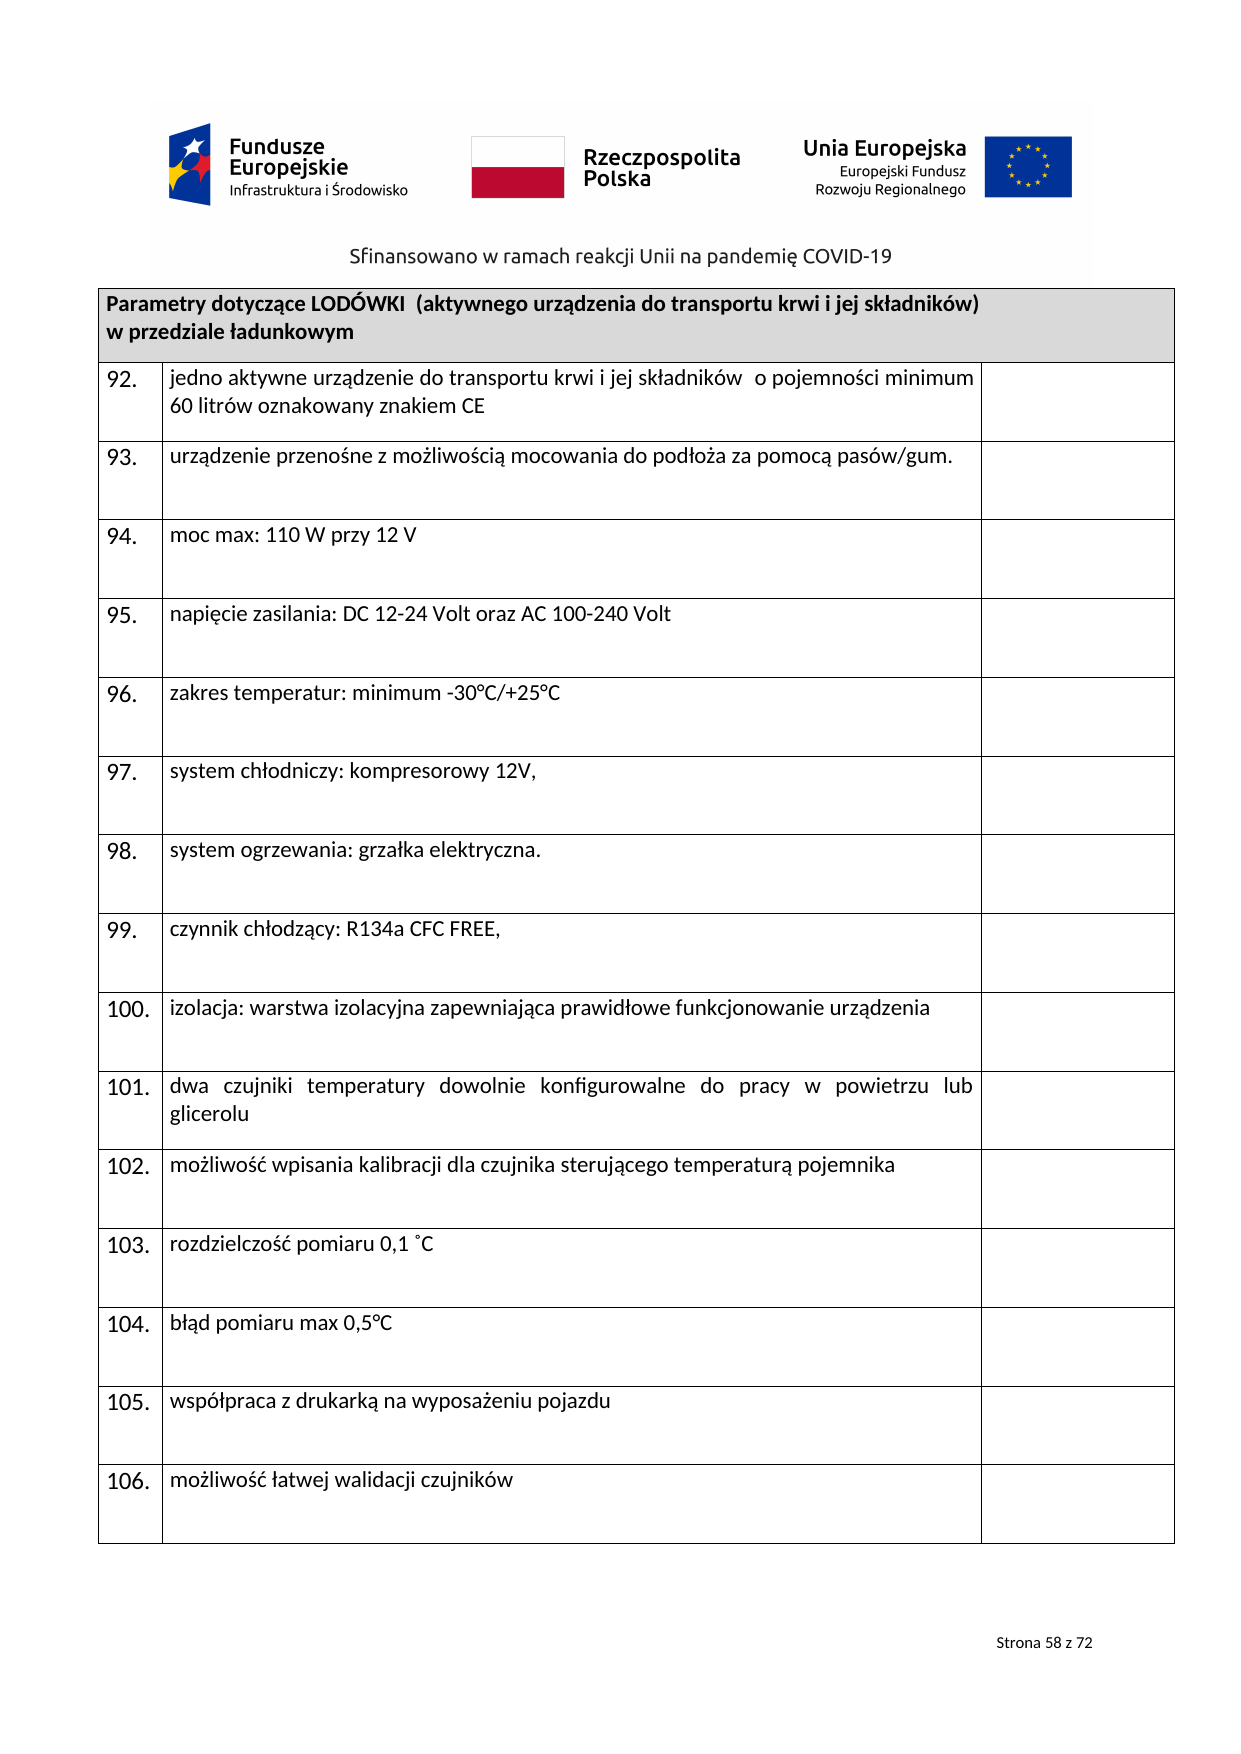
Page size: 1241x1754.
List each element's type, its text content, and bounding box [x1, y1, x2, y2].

table_cell [982, 1387, 1174, 1464]
table_cell [99, 520, 162, 598]
table_cell [99, 993, 162, 1071]
table_cell izolacja: warstwa izolacyjna zapewniająca prawidłowe funkcjonowanie urządzenia [163, 993, 981, 1071]
table_cell system chłodniczy: kompresorowy 12V, [163, 757, 981, 834]
table_cell [99, 914, 162, 992]
table_cell napięcie zasilania: DC 12-24 Volt oraz AC 100-240 Volt [163, 599, 981, 677]
table_cell system ogrzewania: grzałka elektryczna. [163, 835, 981, 913]
table_cell [99, 1150, 162, 1228]
table_cell [982, 1072, 1174, 1149]
table_cell [99, 363, 162, 441]
table_cell moc max: 110 W przy 12 V [163, 520, 981, 598]
table_cell [99, 1465, 162, 1543]
table_cell urządzenie przenośne z możliwością mocowania do podłoża za pomocą pasów/gum. [163, 442, 981, 519]
table_cell [99, 1072, 162, 1149]
table_cell [982, 599, 1174, 677]
table_cell [99, 1229, 162, 1307]
table_cell [982, 363, 1174, 441]
table_cell błąd pomiaru max 0,5°C [163, 1308, 981, 1386]
table_cell jedno aktywne urządzenie do transportu krwi i jej składników o pojemności minimum 60 litrów oznakowany znakiem CE [163, 363, 981, 441]
table_cell [99, 599, 162, 677]
table_cell rozdzielczość pomiaru 0,1 ˚C [163, 1229, 981, 1307]
table_cell [982, 993, 1174, 1071]
table_cell [99, 757, 162, 834]
table_cell [99, 1387, 162, 1464]
table_cell [982, 757, 1174, 834]
table_cell [982, 678, 1174, 756]
table_cell [982, 914, 1174, 992]
table_cell [99, 442, 162, 519]
table_cell [982, 1150, 1174, 1228]
picture [147, 101, 1093, 288]
table_cell Parametry dotyczące LODÓWKI (aktywnego urządzenia do transportu krwi i jej składników) w przedziale ładunkowym [99, 289, 1174, 362]
table_cell możliwość wpisania kalibracji dla czujnika sterującego temperaturą pojemnika [163, 1150, 981, 1228]
table_cell [99, 678, 162, 756]
table_cell [982, 1308, 1174, 1386]
table_cell [982, 520, 1174, 598]
table_cell dwa czujniki temperatury dowolnie konfigurowalne do pracy w powietrzu lub glicerolu [163, 1072, 981, 1149]
table_cell [99, 835, 162, 913]
table_cell [99, 1308, 162, 1386]
table_cell [982, 835, 1174, 913]
table_cell możliwość łatwej walidacji czujników [163, 1465, 981, 1543]
table_cell współpraca z drukarką na wyposażeniu pojazdu [163, 1387, 981, 1464]
table_cell zakres temperatur: minimum -30°C/+25°C [163, 678, 981, 756]
table_cell [982, 442, 1174, 519]
table_cell czynnik chłodzący: R134a CFC FREE, [163, 914, 981, 992]
table_cell [982, 1465, 1174, 1543]
table_cell [982, 1229, 1174, 1307]
